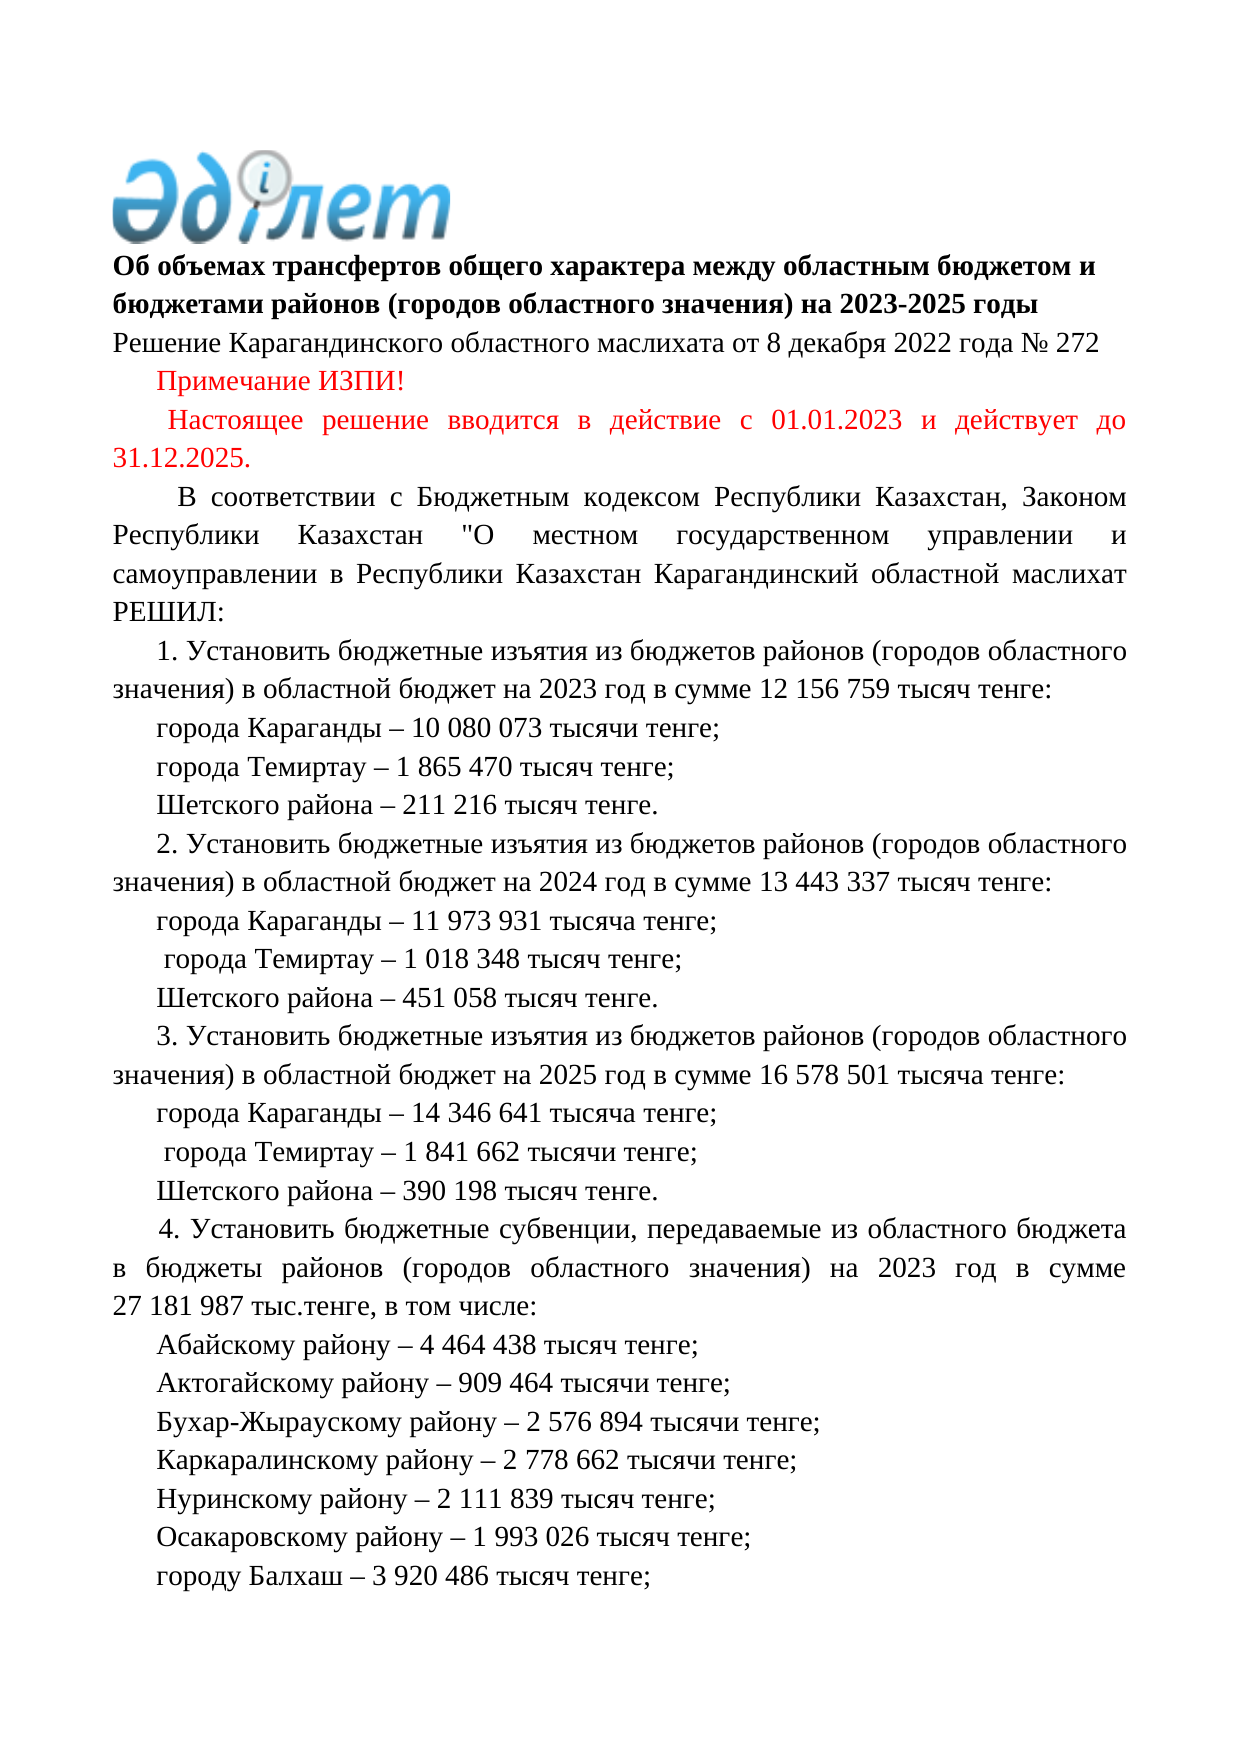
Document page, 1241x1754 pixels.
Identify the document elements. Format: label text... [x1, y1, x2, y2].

text Об объемах трансфертов общего характера между областным бюджетом и бюджетами районов (городов областного значения) на 2023-2025 годы [112, 248, 1128, 320]
text городу Балхаш – 3 920 486 тысяч тенге; [112, 1558, 1128, 1592]
text Нуринскому району – 2 111 839 тысяч тенге; [112, 1481, 1128, 1514]
text 2. Установить бюджетные изъятия из бюджетов районов (городов областного значения) в областной бюджет на 2024 год в сумме 13 443 337 тысяч тенге: [112, 826, 1128, 898]
text Шетского района – 390 198 тысяч тенге. [112, 1173, 1128, 1206]
text 1. Установить бюджетные изъятия из бюджетов районов (городов областного значения) в областной бюджет на 2023 год в сумме 12 156 759 тысяч тенге: [112, 633, 1128, 705]
text В соответствии с Бюджетным кодексом Республики Казахстан, Законом Республики Казахстан "О местном государственном управлении и самоуправлении в Республики Казахстан Карагандинский областной маслихат РЕШИЛ: [112, 479, 1128, 628]
text Каркаралинскому району – 2 778 662 тысячи тенге; [112, 1442, 1128, 1476]
text Шетского района – 451 058 тысяч тенге. [112, 980, 1128, 1013]
text Примечание ИЗПИ! [112, 363, 1128, 397]
text Решение Карагандинского областного маслихата от 8 декабря 2022 года № 272 [112, 325, 1128, 358]
text города Темиртау – 1 018 348 тысяч тенге; [112, 941, 1128, 975]
text Абайскому району – 4 464 438 тысяч тенге; [112, 1327, 1128, 1360]
text Шетского района – 211 216 тысяч тенге. [112, 787, 1128, 821]
text 4. Установить бюджетные субвенции, передаваемые из областного бюджета в бюджеты районов (городов областного значения) на 2023 год в сумме 27 181 987 тыс.тенге, в том числе: [112, 1211, 1128, 1322]
text Настоящее решение вводится в действие с 01.01.2023 и действует до 31.12.2025. [112, 402, 1128, 474]
text города Караганды – 14 346 641 тысяча тенге; [112, 1096, 1128, 1129]
text города Темиртау – 1 865 470 тысяч тенге; [112, 749, 1128, 782]
text города Караганды – 11 973 931 тысяча тенге; [112, 903, 1128, 936]
text города Темиртау – 1 841 662 тысячи тенге; [112, 1134, 1128, 1168]
picture [112, 150, 451, 244]
text Актогайскому району – 909 464 тысячи тенге; [112, 1365, 1128, 1399]
text 3. Установить бюджетные изъятия из бюджетов районов (городов областного значения) в областной бюджет на 2025 год в сумме 16 578 501 тысяча тенге: [112, 1018, 1128, 1091]
text Бухар-Жыраускому району – 2 576 894 тысячи тенге; [112, 1404, 1128, 1437]
text города Караганды – 10 080 073 тысячи тенге; [112, 710, 1128, 744]
text Осакаровскому району – 1 993 026 тысяч тенге; [112, 1519, 1128, 1553]
